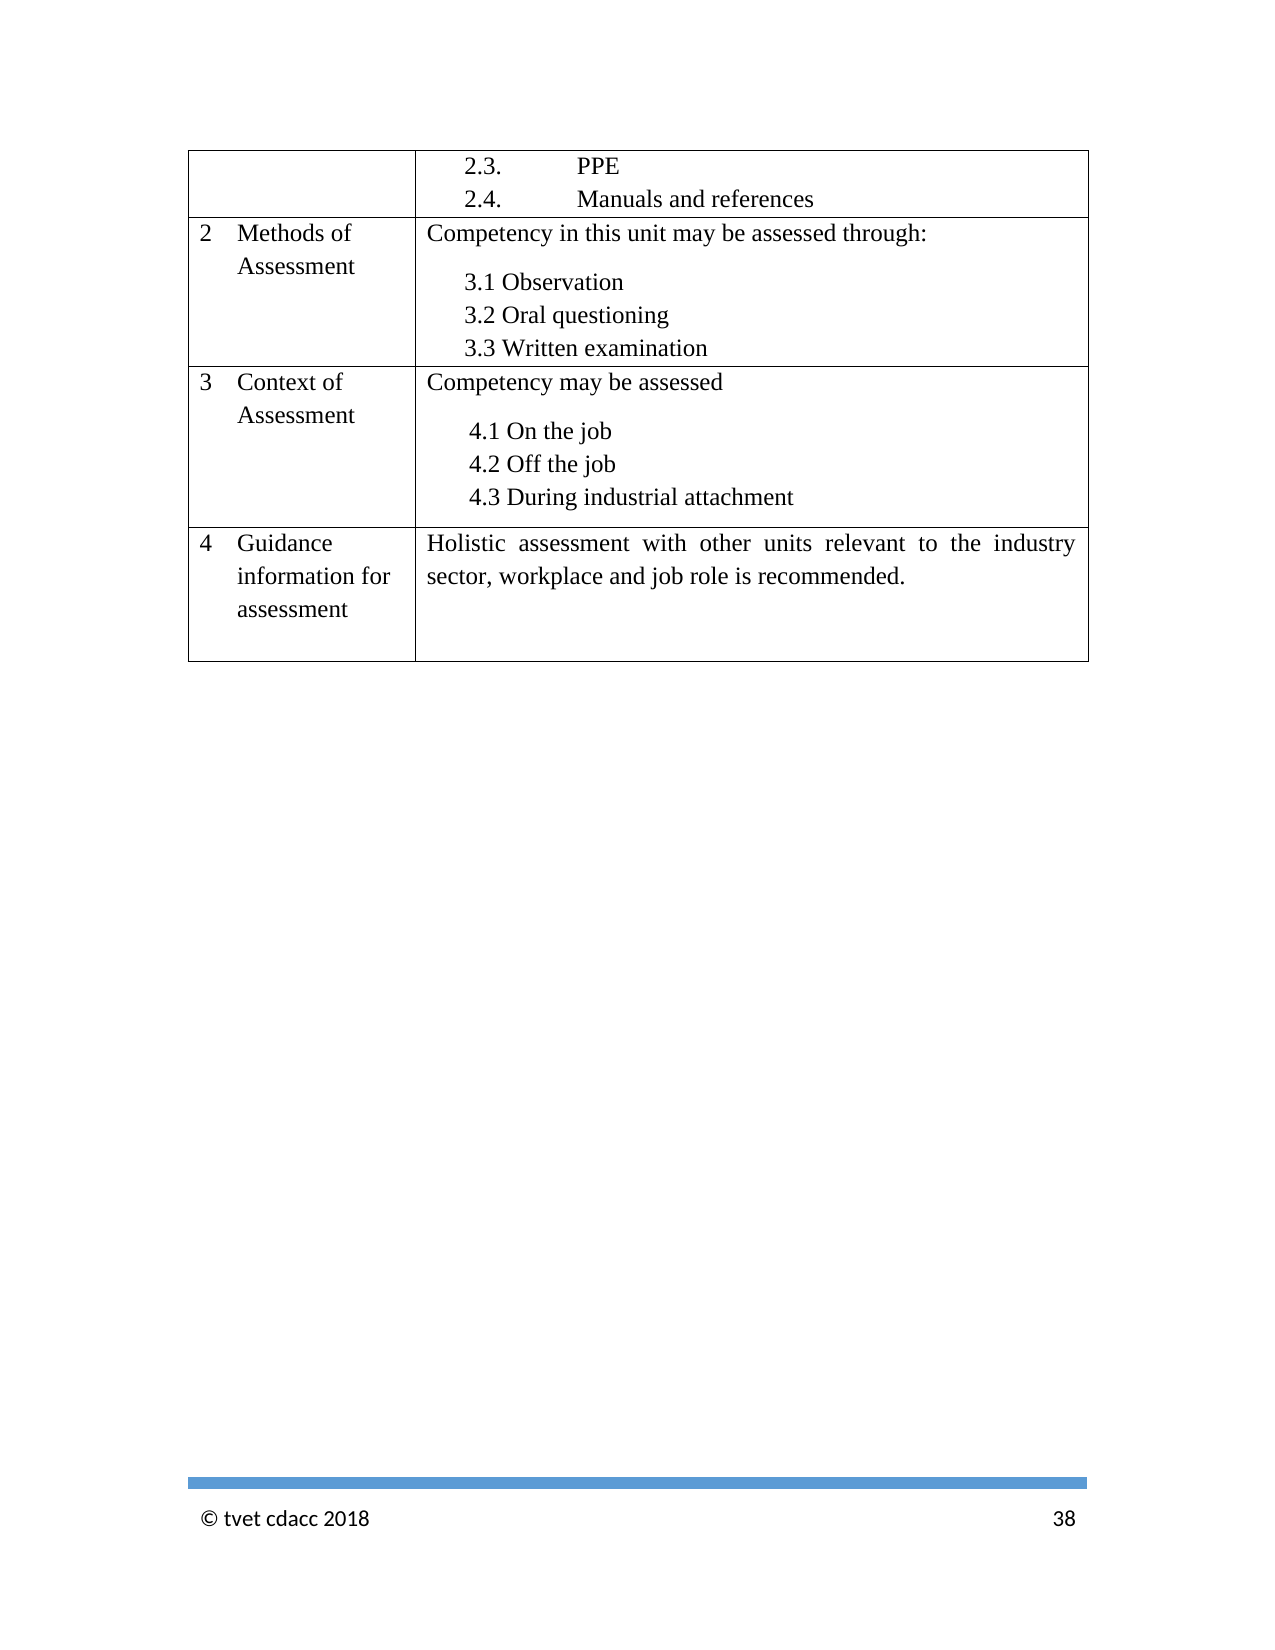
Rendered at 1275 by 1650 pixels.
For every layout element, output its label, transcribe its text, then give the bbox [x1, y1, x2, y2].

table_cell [189, 151, 415, 217]
table_cell Guidance information for assessment [189, 528, 415, 661]
table_cell Competency in this unit may be assessed through: Observation Oral questioning Written examination [416, 218, 1088, 366]
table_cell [416, 151, 1088, 217]
table_cell Competency may be assessed On the job Off the job During industrial attachment [416, 367, 1088, 527]
table_cell Context of Assessment [189, 367, 415, 527]
table_cell Holistic assessment with other units relevant to the industry sector, workplace and job role is recommended. [416, 528, 1088, 661]
table_cell Methods of Assessment [189, 218, 415, 366]
